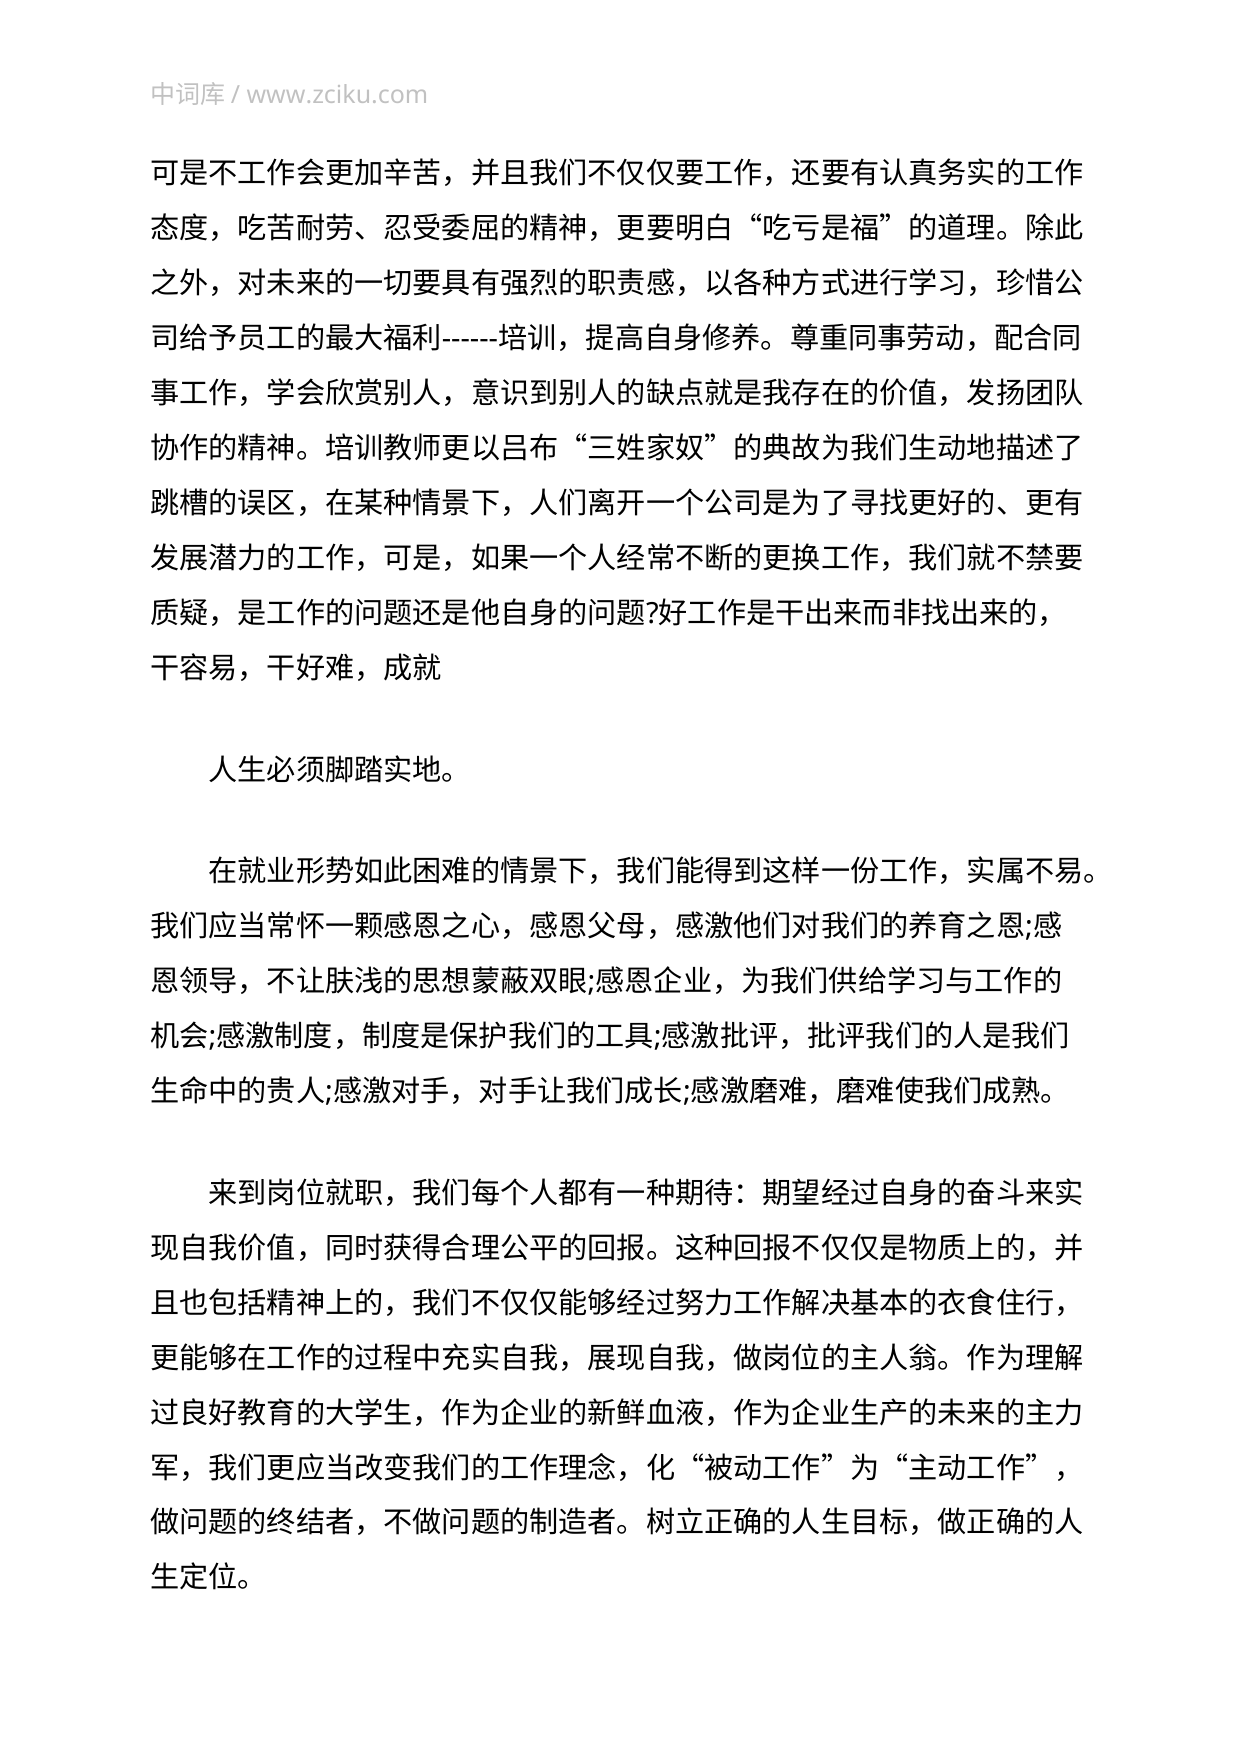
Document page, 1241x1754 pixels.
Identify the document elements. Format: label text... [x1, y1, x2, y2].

text 来到岗位就职，我们每个人都有一种期待：期望经过自身的奋斗来实现自我价值，同时获得合理公平的回报。这种回报不仅仅是物质上的，并且也包括精神上的，我们不仅仅能够经过努力工作解决基本的衣食住行，更能够在工作的过程中充实自我，展现自我，做岗位的主人翁。作为理解过良好教育的大学生，作为企业的新鲜血液，作为企业生产的未来的主力军，我们更应当改变我们的工作理念，化“被动工作”为“主动工作”，做问题的终结者，不做问题的制造者。树立正确的人生目标，做正确的人生定位。 [150, 1170, 1090, 1596]
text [150, 150, 1090, 687]
text 人生必须脚踏实地。 [150, 746, 1090, 788]
text 在就业形势如此困难的情景下，我们能得到这样一份工作，实属不易。我们应当常怀一颗感恩之心，感恩父母，感激他们对我们的养育之恩;感恩领导，不让肤浅的思想蒙蔽双眼;感恩企业，为我们供给学习与工作的机会;感激制度，制度是保护我们的工具;感激批评，批评我们的人是我们生命中的贵人;感激对手，对手让我们成长;感激磨难，磨难使我们成熟。 [150, 848, 1090, 1110]
